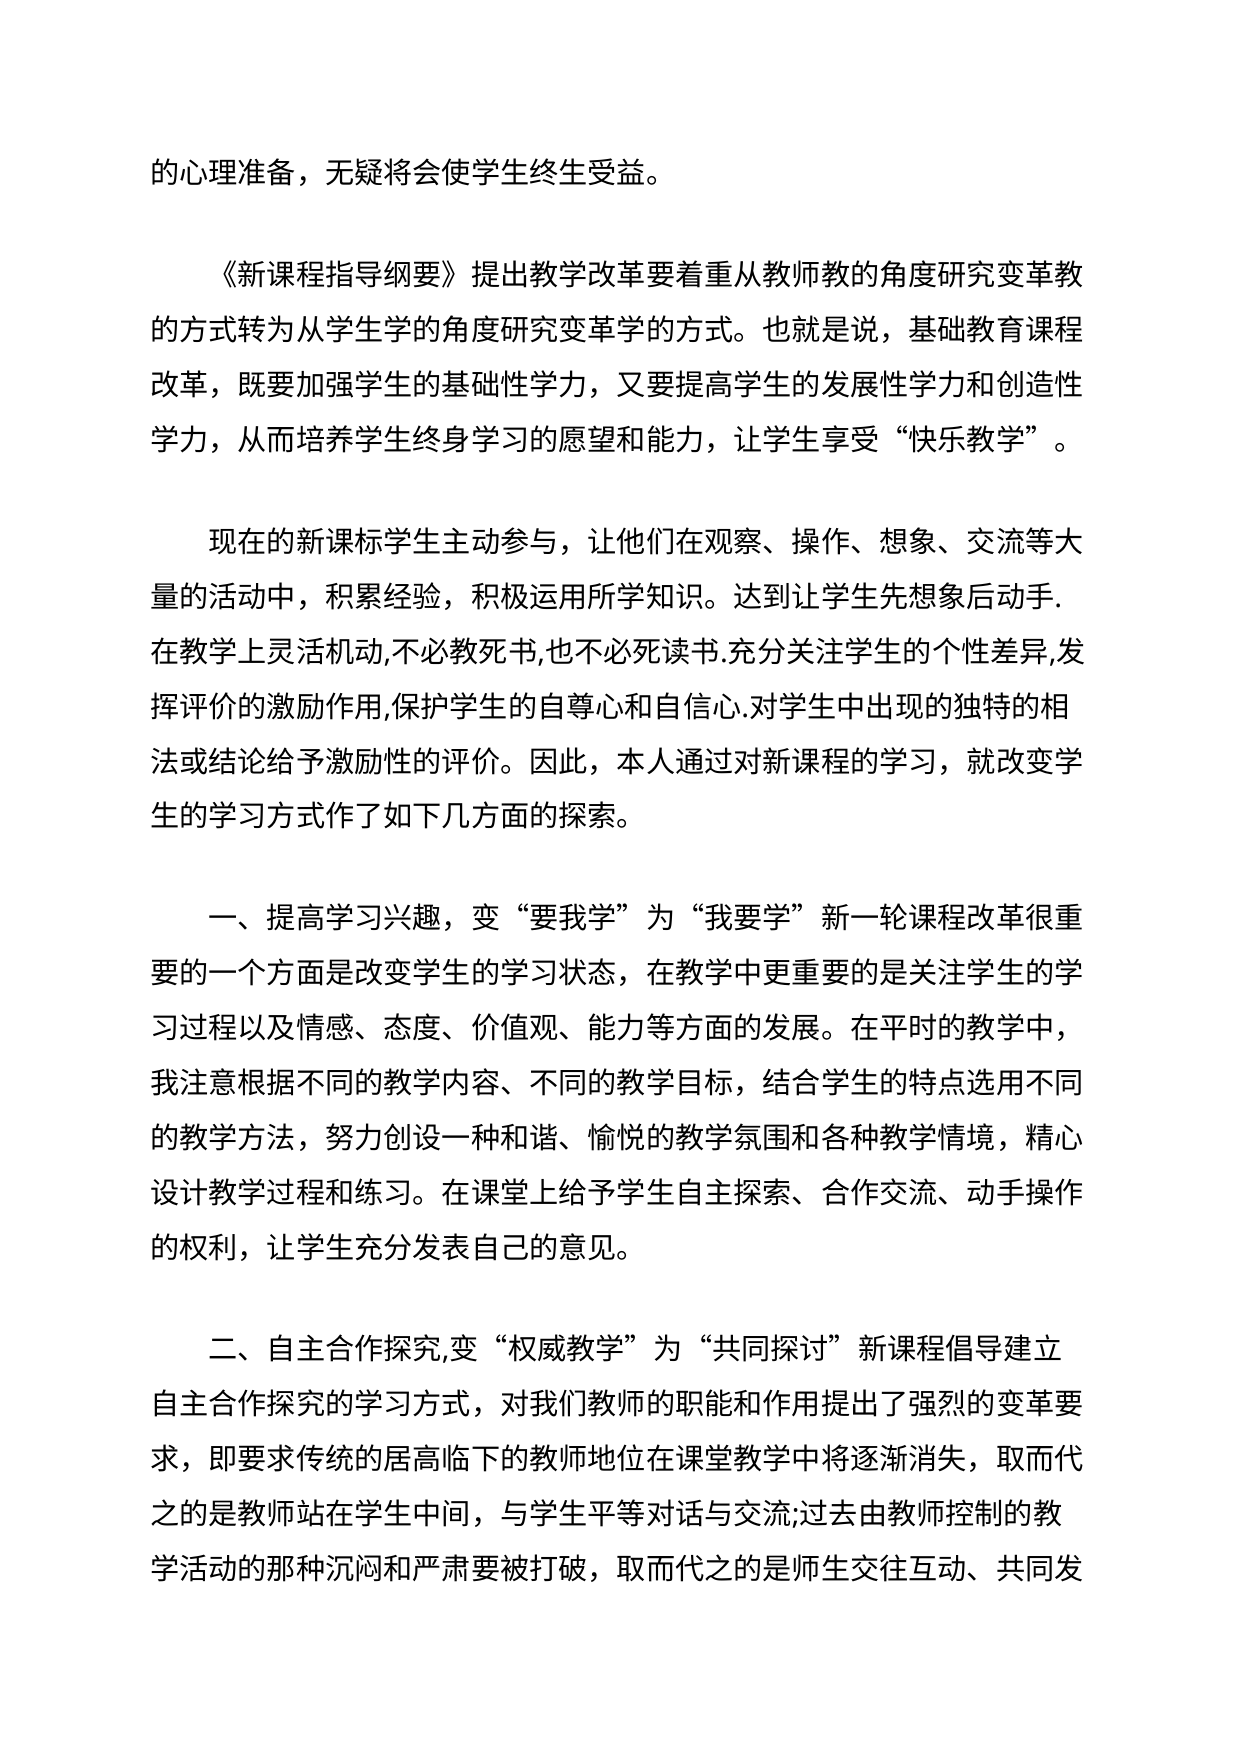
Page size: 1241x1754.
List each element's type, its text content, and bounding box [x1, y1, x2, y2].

text 一、提高学习兴趣，变“要我学”为“我要学”新一轮课程改革很重要的一个方面是改变学生的学习状态，在教学中更重要的是关注学生的学习过程以及情感、态度、价值观、能力等方面的发展。在平时的教学中，我注意根据不同的教学内容、不同的教学目标，结合学生的特点选用不同的教学方法，努力创设一种和谐、愉悦的教学氛围和各种教学情境，精心设计教学过程和练习。在课堂上给予学生自主探索、合作交流、动手操作的权利，让学生充分发表自己的意见。 [150, 895, 1090, 1266]
text 《新课程指导纲要》提出教学改革要着重从教师教的角度研究变革教的方式转为从学生学的角度研究变革学的方式。也就是说，基础教育课程改革，既要加强学生的基础性学力，又要提高学生的发展性学力和创造性学力，从而培养学生终身学习的愿望和能力，让学生享受“快乐教学”。 [150, 252, 1090, 459]
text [150, 1326, 1090, 1588]
text 现在的新课标学生主动参与，让他们在观察、操作、想象、交流等大量的活动中，积累经验，积极运用所学知识。达到让学生先想象后动手.在教学上灵活机动,不必教死书,也不必死读书.充分关注学生的个性差异,发挥评价的激励作用,保护学生的自尊心和自信心.对学生中出现的独特的相法或结论给予激励性的评价。因此，本人通过对新课程的学习，就改变学生的学习方式作了如下几方面的探索。 [150, 518, 1090, 835]
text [150, 150, 1090, 192]
